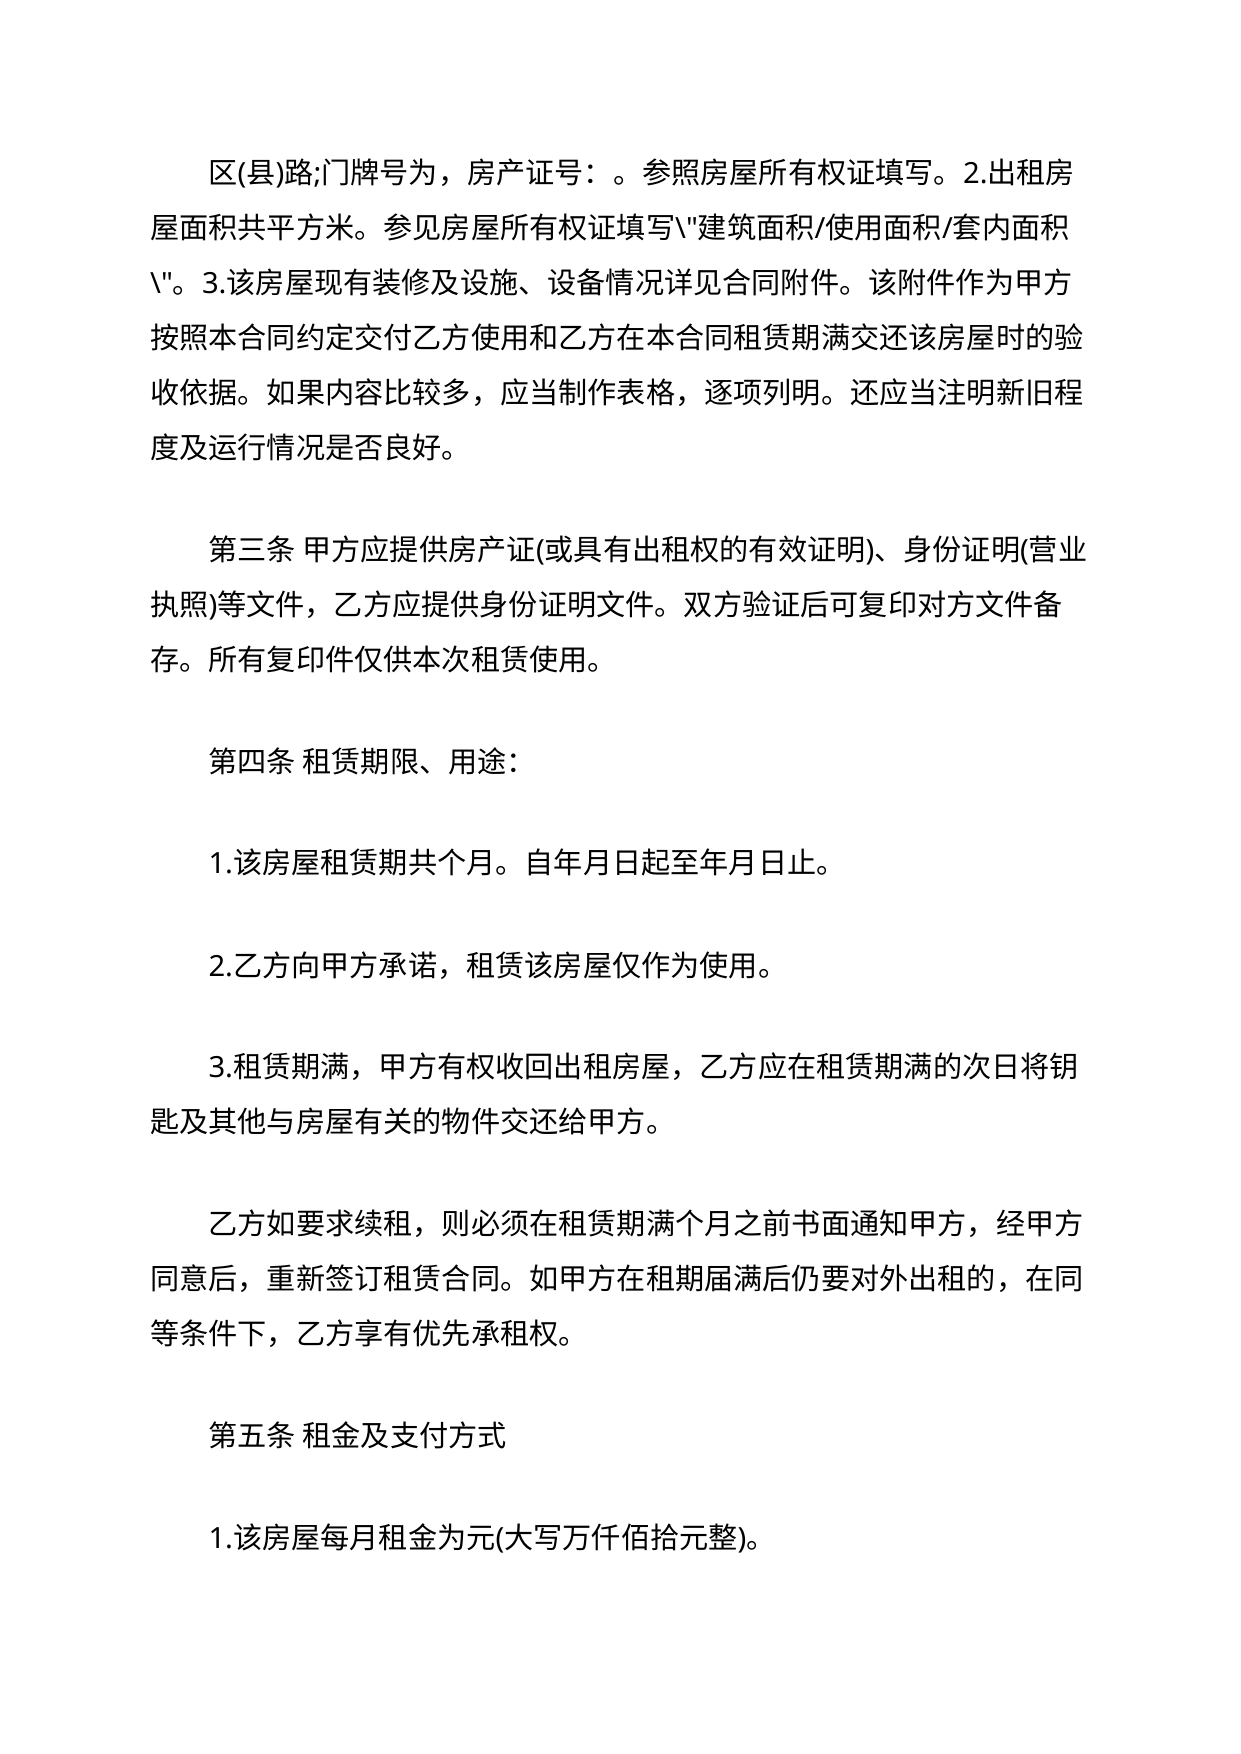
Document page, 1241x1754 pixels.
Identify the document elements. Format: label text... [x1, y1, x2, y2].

text 1.该房屋每月租金为元(大写万仟佰拾元整)。 [150, 1514, 1090, 1557]
text 2.乙方向甲方承诺，租赁该房屋仅作为使用。 [150, 942, 1090, 984]
text 3.租赁期满，甲方有权收回出租房屋，乙方应在租赁期满的次日将钥匙及其他与房屋有关的物件交还给甲方。 [150, 1044, 1090, 1141]
text 区(县)路;门牌号为，房产证号：。参照房屋所有权证填写。2.出租房屋面积共平方米。参见房屋所有权证填写\"建筑面积/使用面积/套内面积\"。3.该房屋现有装修及设施、设备情况详见合同附件。该附件作为甲方按照本合同约定交付乙方使用和乙方在本合同租赁期满交还该房屋时的验收依据。如果内容比较多，应当制作表格，逐项列明。还应当注明新旧程度及运行情况是否良好。 [150, 150, 1090, 467]
text 第五条 租金及支付方式 [150, 1412, 1090, 1455]
text 第三条 甲方应提供房产证(或具有出租权的有效证明)、身份证明(营业执照)等文件，乙方应提供身份证明文件。双方验证后可复印对方文件备存。所有复印件仅供本次租赁使用。 [150, 527, 1090, 679]
text 乙方如要求续租，则必须在租赁期满个月之前书面通知甲方，经甲方同意后，重新签订租赁合同。如甲方在租期届满后仍要对外出租的，在同等条件下，乙方享有优先承租权。 [150, 1201, 1090, 1353]
text 1.该房屋租赁期共个月。自年月日起至年月日止。 [150, 840, 1090, 882]
text 第四条 租赁期限、用途： [150, 738, 1090, 781]
